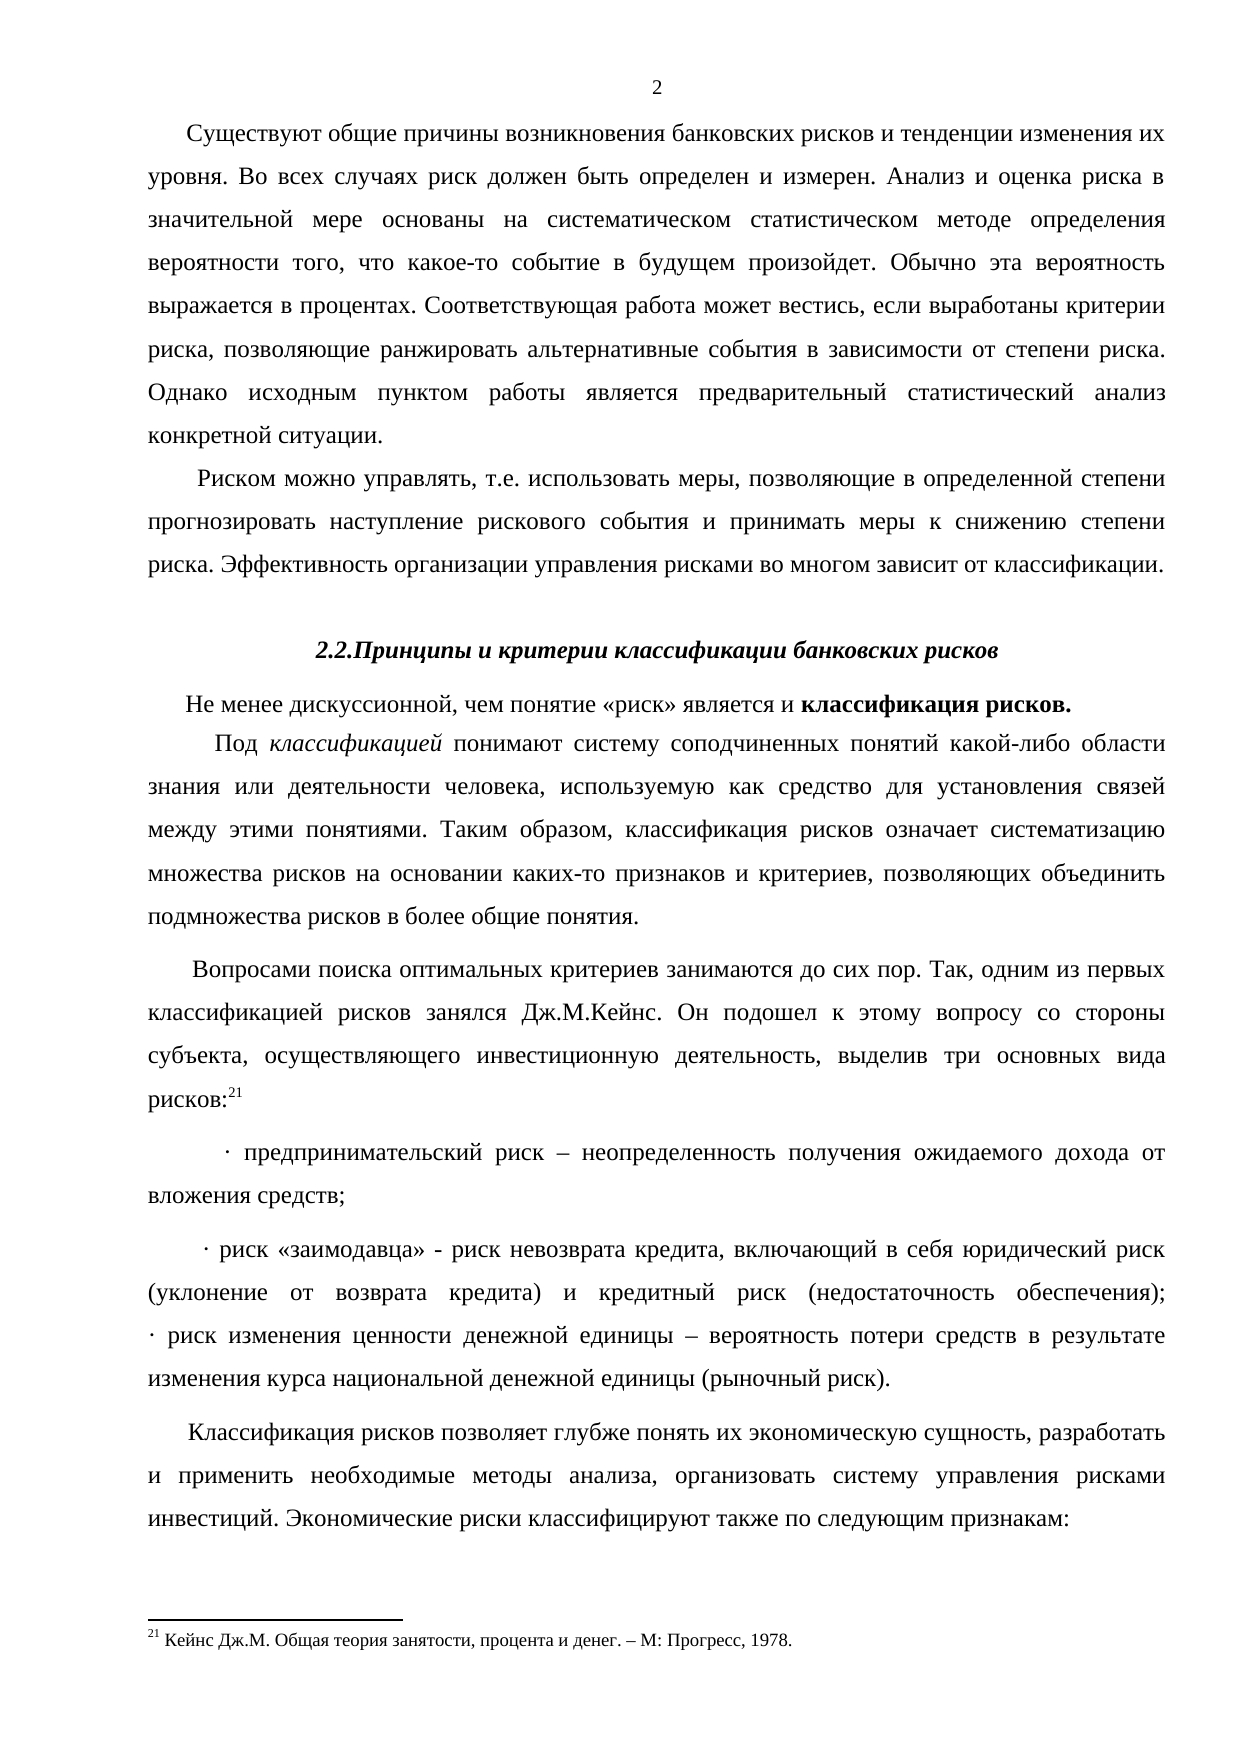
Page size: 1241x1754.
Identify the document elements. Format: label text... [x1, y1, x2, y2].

text · предпринимательский риск – неопределенность получения ожидаемого дохода от вложения средств; [148, 1137, 1167, 1209]
text Не менее дискуссионной, чем понятие «риск» является и классификация рисков. [148, 689, 1167, 718]
text · риск «заимодавца» - риск невозврата кредита, включающий в себя юридический риск (уклонение от возврата кредита) и кредитный риск (недостаточность обеспечения); · риск изменения ценности денежной единицы – вероятность потери средств в результате изменения курса национальной денежной единицы (рыночный риск). [148, 1234, 1167, 1392]
text Классификация рисков позволяет глубже понять их экономическую сущность, разработать и применить необходимые методы анализа, организовать систему управления рисками инвестиций. Экономические риски классифицируют также по следующим признакам: [148, 1417, 1167, 1532]
text Риском можно управлять, т.е. использовать меры, позволяющие в определенной степени прогнозировать наступление рискового события и принимать меры к снижению степени риска. Эффективность организации управления рисками во многом зависит от классификации. [148, 463, 1167, 578]
text Существуют общие причины возникновения банковских рисков и тенденции изменения их уровня. Во всех случаях риск должен быть определен и измерен. Анализ и оценка риска в значительной мере основаны на систематическом статистическом методе определения вероятности того, что какое-то событие в будущем произойдет. Обычно эта вероятность выражается в процентах. Соответствующая работа может вестись, если выработаны критерии риска, позволяющие ранжировать альтернативные события в зависимости от степени риска. Однако исходным пунктом работы является предварительный статистический анализ конкретной ситуации. [148, 118, 1167, 449]
text Под классификацией понимают систему соподчиненных понятий какой-либо области знания или деятельности человека, используемую как средство для установления связей между этими понятиями. Таким образом, классификация рисков означает систематизацию множества рисков на основании каких-то признаков и критериев, позволяющих объединить подмножества рисков в более общие понятия. [148, 728, 1167, 929]
text Вопросами поиска оптимальных критериев занимаются до сих пор. Так, одним из первых классификацией рисков занялся Дж.М.Кейнс. Он подошел к этому вопросу со стороны субъекта, осуществляющего инвестиционную деятельность, выделив три основных вида рисков: [148, 954, 1167, 1112]
subtitle 2.2.Принципы и критерии классификации банковских рисков [148, 636, 1167, 664]
